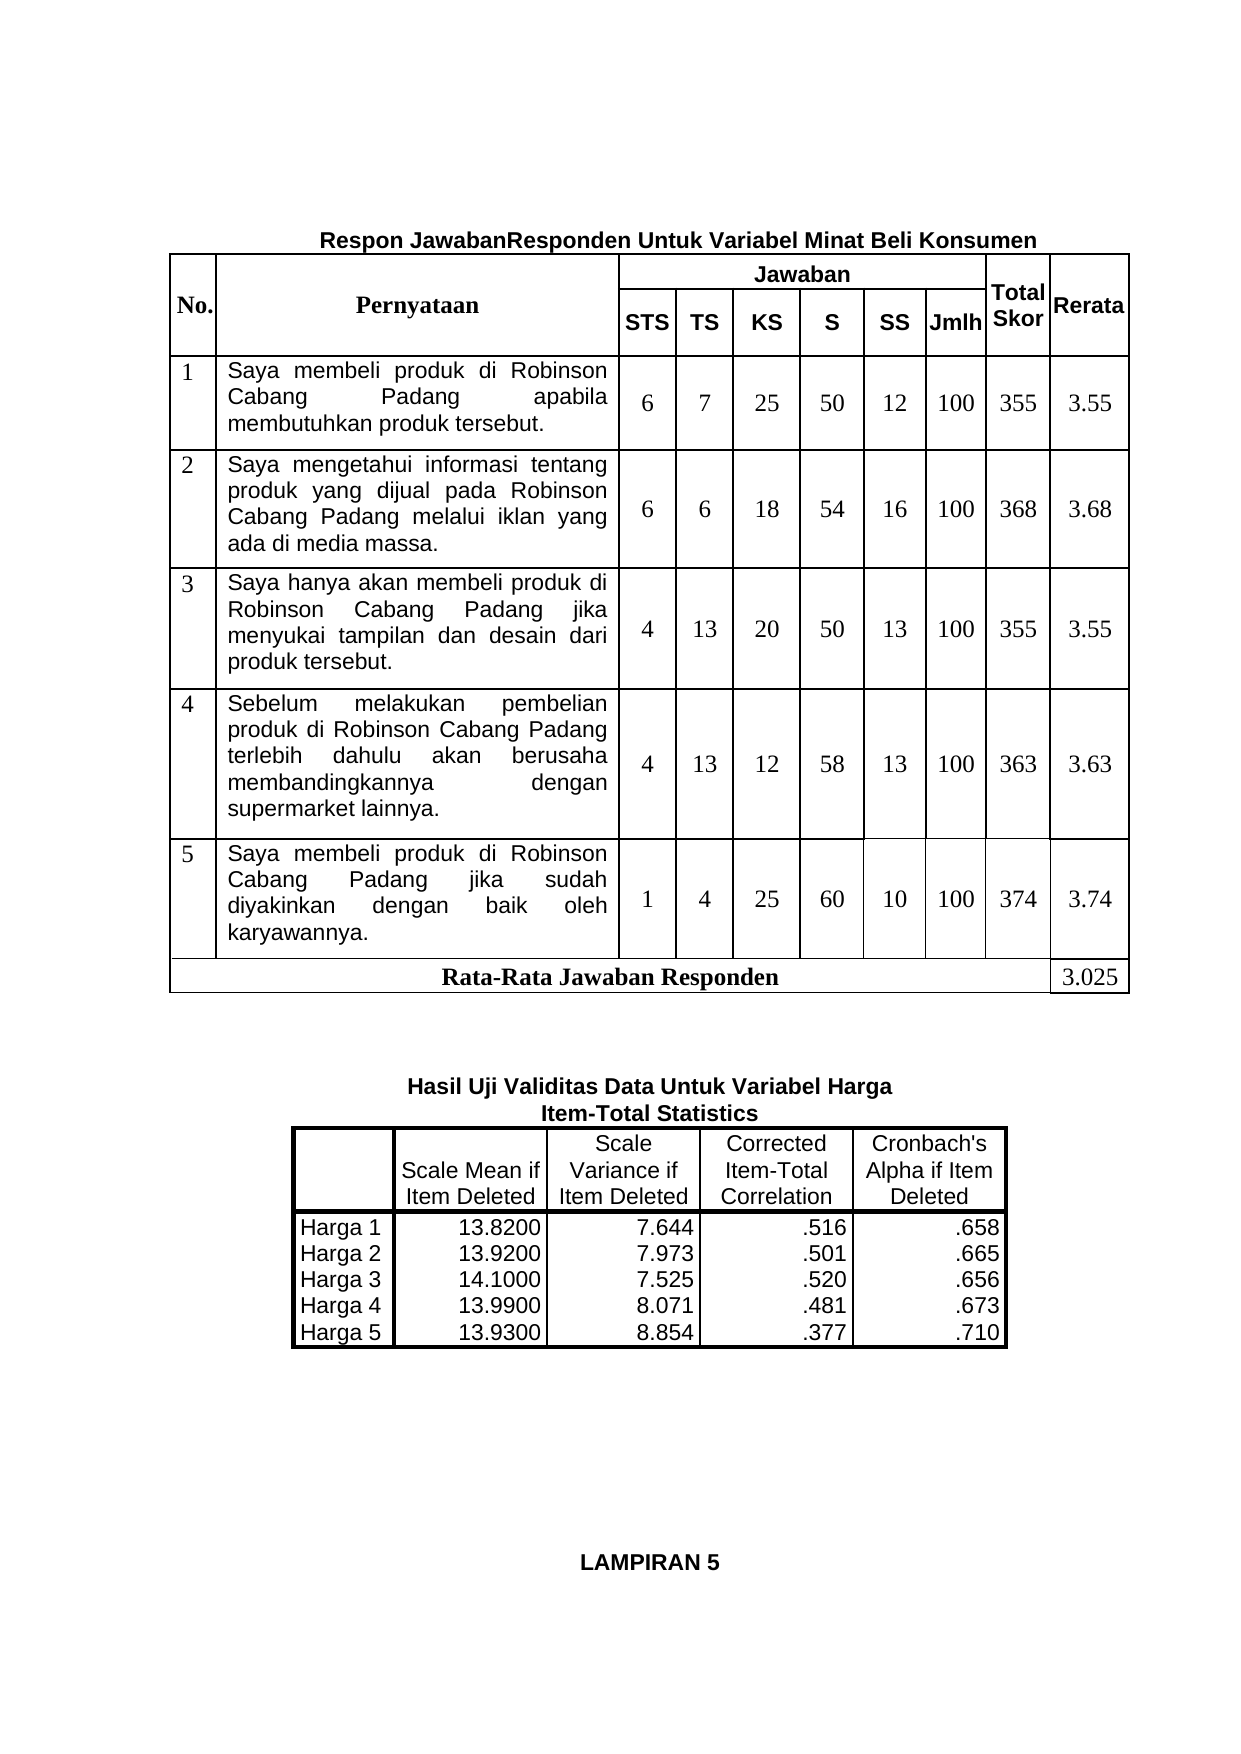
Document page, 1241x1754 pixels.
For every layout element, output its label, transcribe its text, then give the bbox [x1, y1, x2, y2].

table_cell Saya hanya akan membeli produk di Robinson Cabang Padang jika menyukai tampilan dan desain dari produk tersebut. [217, 569, 618, 687]
table_cell .516 [701, 1214, 852, 1240]
table_cell .501 [701, 1240, 852, 1266]
table_header Total Skor [987, 255, 1049, 355]
table_cell .673 [854, 1293, 1004, 1319]
table_cell 13.9200 [396, 1240, 546, 1266]
table_cell 3.68 [1051, 451, 1128, 567]
table_cell .377 [701, 1319, 852, 1345]
table_cell 13 [865, 690, 925, 837]
table_cell 13.9900 [396, 1293, 546, 1319]
table_cell 1 [171, 357, 215, 448]
table_cell Harga 5 [296, 1319, 392, 1345]
table_cell 16 [865, 451, 925, 567]
table_cell 25 [734, 840, 799, 958]
table_cell 60 [801, 840, 863, 958]
table_cell Scale Variance if Item Deleted [548, 1130, 699, 1209]
table_cell 6 [677, 451, 732, 567]
table_cell 13.9300 [396, 1319, 546, 1345]
table_cell 374 [986, 839, 1050, 958]
table_cell 8.854 [548, 1319, 699, 1345]
table_cell 13 [677, 690, 732, 837]
table_cell 7.644 [548, 1214, 699, 1240]
table_cell Saya membeli produk di Robinson Cabang Padang apabila membutuhkan produk tersebut. [217, 357, 618, 448]
table_cell 25 [734, 357, 799, 448]
table_cell .665 [854, 1240, 1004, 1266]
table_header Rerata [1051, 255, 1128, 355]
table_header No. [171, 255, 215, 355]
table_cell 2 [171, 451, 215, 567]
table_cell SS [865, 290, 925, 355]
table_cell 50 [801, 569, 863, 687]
list Respon JawabanResponden Untuk Variabel Minat Beli Konsumen [319, 227, 1092, 253]
table_cell 13.8200 [396, 1214, 546, 1240]
table_cell 58 [801, 690, 863, 837]
table_cell .710 [854, 1319, 1004, 1345]
table_cell 100 [927, 357, 985, 448]
table_cell [296, 1130, 392, 1209]
table_cell 6 [620, 451, 675, 567]
text LAMPIRAN 5 [207, 1549, 1092, 1576]
table_cell 355 [987, 357, 1049, 448]
table_cell 3.55 [1051, 357, 1128, 448]
table_cell 10 [864, 839, 925, 958]
table_cell 7.973 [548, 1240, 699, 1266]
table_cell 100 [927, 569, 985, 687]
table_cell TS [677, 290, 732, 355]
table_cell Harga 1 [296, 1214, 392, 1240]
table_cell .520 [701, 1266, 852, 1292]
table_cell 4 [677, 840, 732, 958]
table_cell 355 [987, 569, 1049, 687]
table_cell 3.025 [1051, 960, 1128, 992]
table_cell Jmlh [927, 290, 985, 355]
table_cell 6 [620, 357, 675, 448]
table_cell S [801, 290, 863, 355]
table_cell 20 [734, 569, 799, 687]
table_cell 7 [677, 357, 732, 448]
table_cell STS [620, 290, 675, 355]
table_cell Corrected Item-Total Correlation [701, 1130, 852, 1209]
table_cell 12 [865, 357, 925, 448]
table_cell 12 [734, 690, 799, 837]
table_cell 7.525 [548, 1266, 699, 1292]
table_cell .658 [854, 1214, 1004, 1240]
table_cell Harga 3 [296, 1266, 392, 1292]
table_cell Harga 4 [296, 1293, 392, 1319]
table_cell 100 [926, 839, 985, 958]
table_cell Sebelum melakukan pembelian produk di Robinson Cabang Padang terlebih dahulu akan berusaha membandingkannya dengan supermarket lainnya. [217, 690, 618, 837]
table_cell Scale Mean if Item Deleted [396, 1130, 546, 1209]
table_header Item-Total Statistics [294, 1100, 1006, 1126]
table_cell 3 [171, 569, 215, 687]
table_cell 363 [987, 690, 1049, 837]
table_cell Cronbach's Alpha if Item Deleted [854, 1130, 1004, 1209]
table_cell 4 [171, 690, 215, 837]
table_header Pernyataan [217, 255, 618, 355]
table_cell Saya membeli produk di Robinson Cabang Padang jika sudah diyakinkan dengan baik oleh karyawannya. [217, 840, 618, 958]
table_header Jawaban [620, 255, 985, 287]
table_cell 100 [927, 690, 985, 837]
table_cell Saya mengetahui informasi tentang produk yang dijual pada Robinson Cabang Padang melalui iklan yang ada di media massa. [217, 451, 618, 567]
table_cell 4 [620, 569, 675, 687]
table_cell 3.55 [1051, 569, 1128, 687]
table_cell 4 [620, 690, 675, 837]
table_cell .481 [701, 1293, 852, 1319]
table_cell 14.1000 [396, 1266, 546, 1292]
table_cell 1 [620, 840, 675, 958]
table_cell 100 [927, 451, 985, 567]
text Hasil Uji Validitas Data Untuk Variabel Harga [207, 1073, 1092, 1100]
table_cell 368 [987, 451, 1049, 567]
table_cell .656 [854, 1266, 1004, 1292]
table_cell KS [734, 290, 799, 355]
table_cell 13 [865, 569, 925, 687]
table_cell 13 [677, 569, 732, 687]
table_cell 3.63 [1051, 690, 1128, 837]
table_cell Harga 2 [296, 1240, 392, 1266]
table_cell 5 [171, 840, 215, 958]
table_cell 3.74 [1051, 840, 1128, 958]
table_cell 18 [734, 451, 799, 567]
table_cell Rata-Rata Jawaban Responden [171, 959, 1050, 992]
table_cell 50 [801, 357, 863, 448]
table_cell 8.071 [548, 1293, 699, 1319]
table_cell 54 [801, 451, 863, 567]
